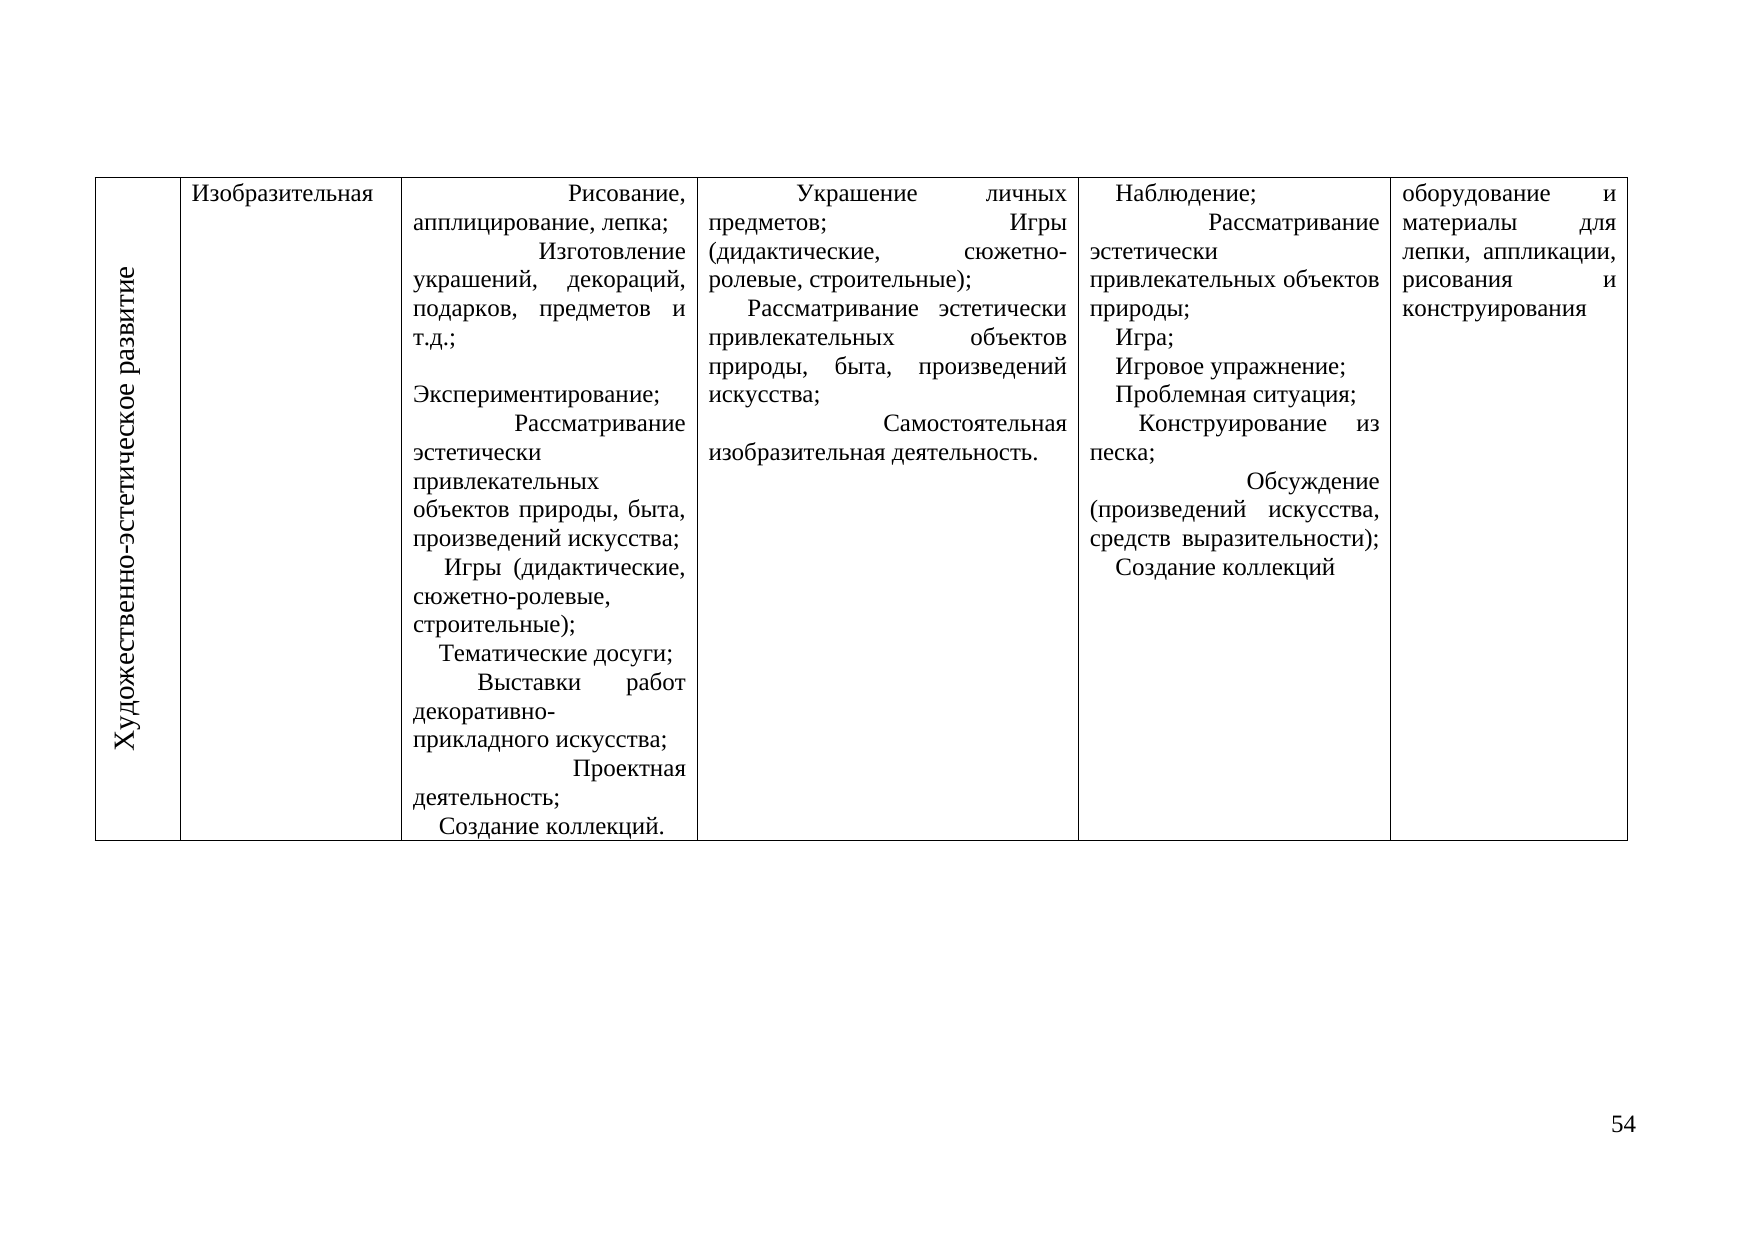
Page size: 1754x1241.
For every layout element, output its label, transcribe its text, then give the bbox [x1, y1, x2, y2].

table_cell  Наблюдение;  Рассматривание эстетически привлекательных объектов природы;  Игра;  Игровое упражнение;  Проблемная ситуация;  Конструирование из песка;  Обсуждение (произведений искусства, средств выразительности);  Создание коллекций [1079, 178, 1390, 839]
table_cell  Украшение личных предметов;  Игры (дидактические, сюжетно-ролевые, строительные);  Рассматривание эстетически привлекательных объектов природы, быта, произведений искусства;  Самостоятельная изобразительная деятельность. [698, 178, 1078, 839]
table_cell Художественно-эстетическое развитие [96, 178, 180, 839]
table_cell  Рисование, апплицирование, лепка;  Изготовление украшений, декораций, подарков, предметов и т.д.;  Экспериментирование;  Рассматривание эстетически привлекательных объектов природы, быта, произведений искусства;  Игры (дидактические, сюжетно-ролевые, строительные);  Тематические досуги;  Выставки работ декоративно-прикладного искусства;  Проектная деятельность;  Создание коллекций. [402, 178, 697, 839]
table_cell Изобразительная [181, 178, 401, 839]
table_cell оборудование и материалы для лепки, аппликации, рисования и конструирования [1391, 178, 1627, 839]
